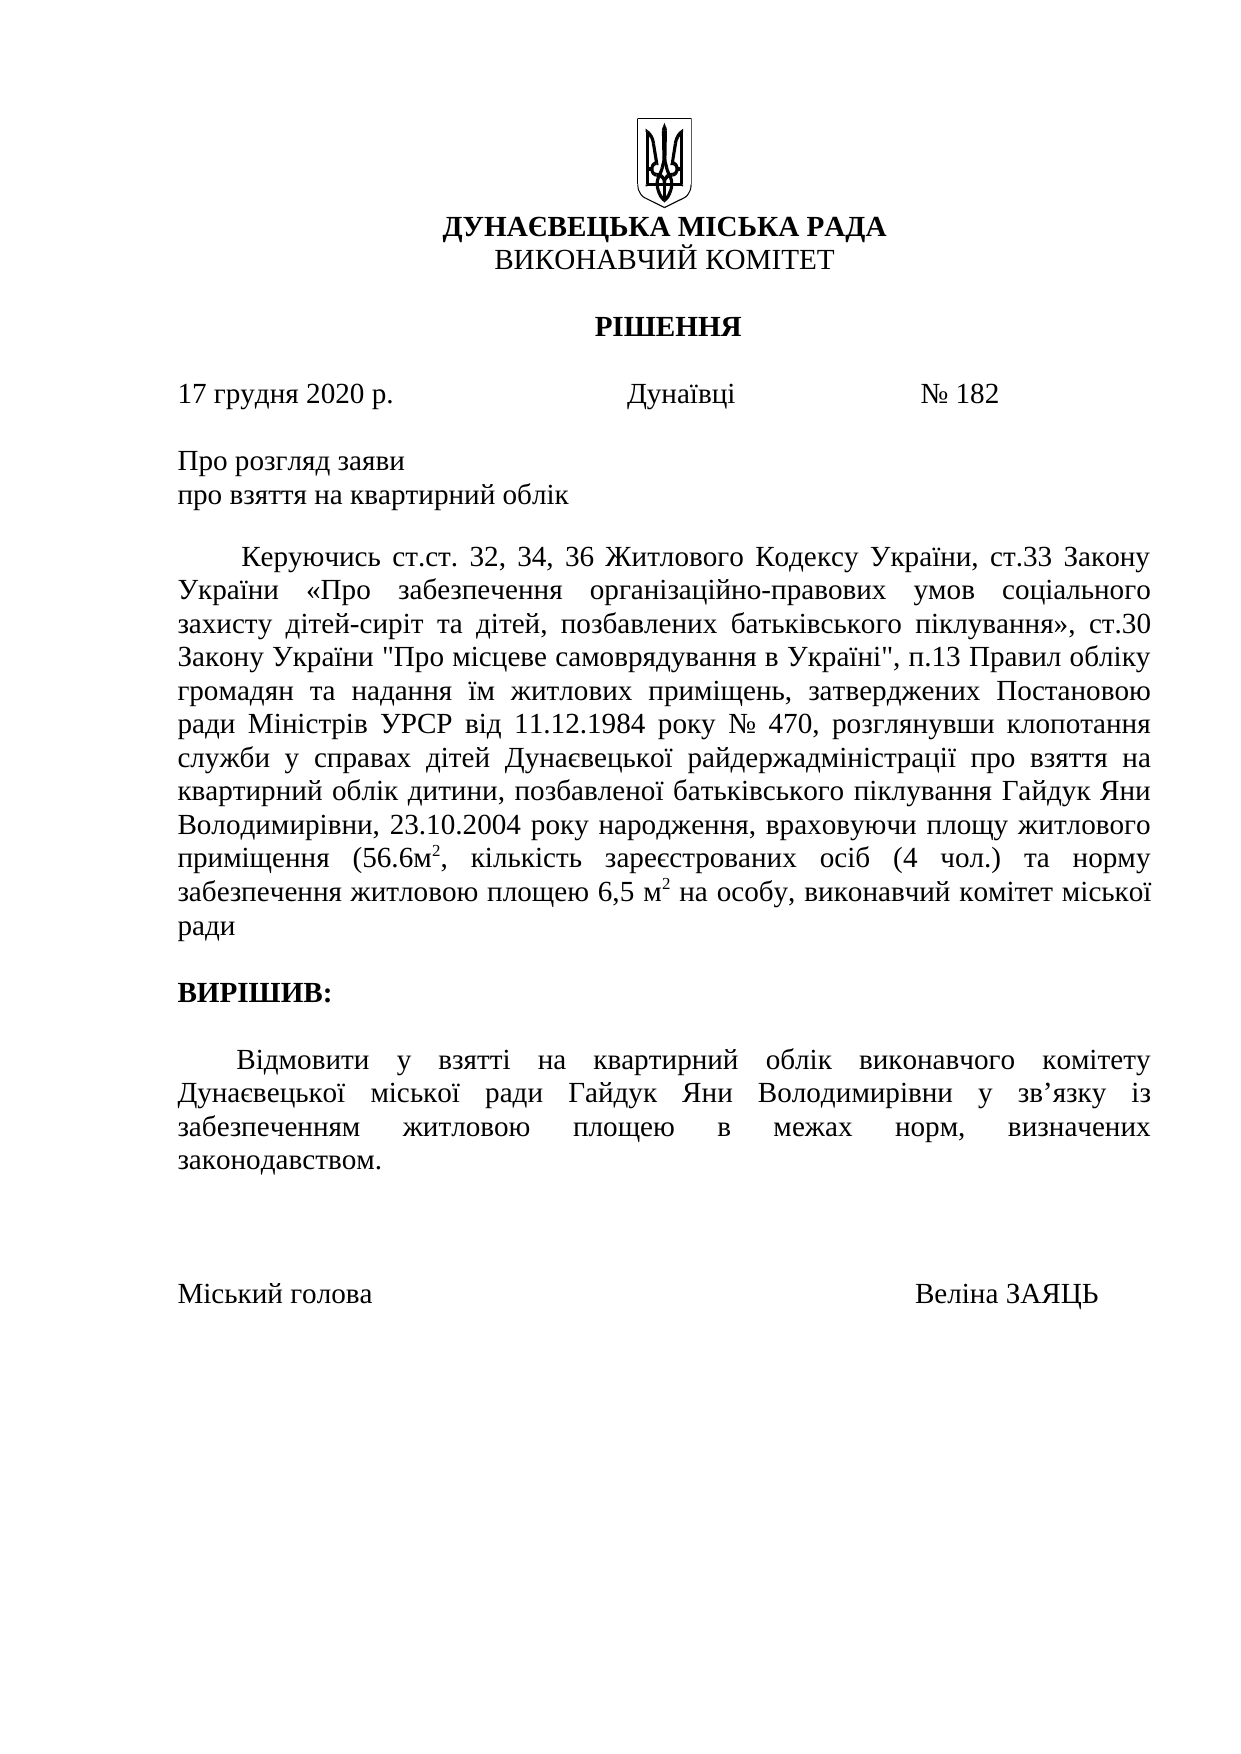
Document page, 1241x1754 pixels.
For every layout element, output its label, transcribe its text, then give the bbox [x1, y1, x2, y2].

text 17 грудня 2020 р. Дунаївці № 182 [177, 376, 1152, 410]
text ВИРІШИВ: [177, 975, 1155, 1008]
text РІШЕННЯ [177, 309, 1152, 343]
text Міський голова Веліна ЗАЯЦЬ [177, 1277, 1152, 1310]
text про взяття на квартирний облік [177, 477, 1152, 511]
text Відмовити у взятті на квартирний облік виконавчого комітету Дунаєвецької міської ради Гайдук Яни Володимирівни у зв’язку із забезпеченням житловою площею в межах норм, визначених законодавством. [177, 1042, 1152, 1176]
text Про розгляд заяви [177, 443, 1152, 477]
text Керуючись ст.ст. 32, 34, 36 Житлового Кодексу України, ст.33 Закону України «Про забезпечення організаційно-правових умов соціального захисту дітей-сиріт та дітей, позбавлених батьківського піклування», ст.30 Закону України "Про місцеве самоврядування в Україні", п.13 Правил обліку громадян та надання їм житлових приміщень, затверджених Постановою ради Міністрів УРСР від 11.12.1984 року № 470, розглянувши клопотання служби у справах дітей Дунаєвецької райдержадміністрації про взяття на квартирний облік дитини, позбавленої батьківського піклування Гайдук Яни Володимирівни, 23.10.2004 року народження, враховуючи площу житлового приміщення (56.6м2, кількість зареєстрованих осіб (4 чол.) та норму забезпечення житловою площею 6,5 м2 на особу, виконавчий комітет міської ради [177, 539, 1152, 941]
text ВИКОНАВЧИЙ КОМІТЕТ [177, 242, 1152, 276]
text ДУНАЄВЕЦЬКА МІСЬКА РАДА [177, 209, 1152, 242]
